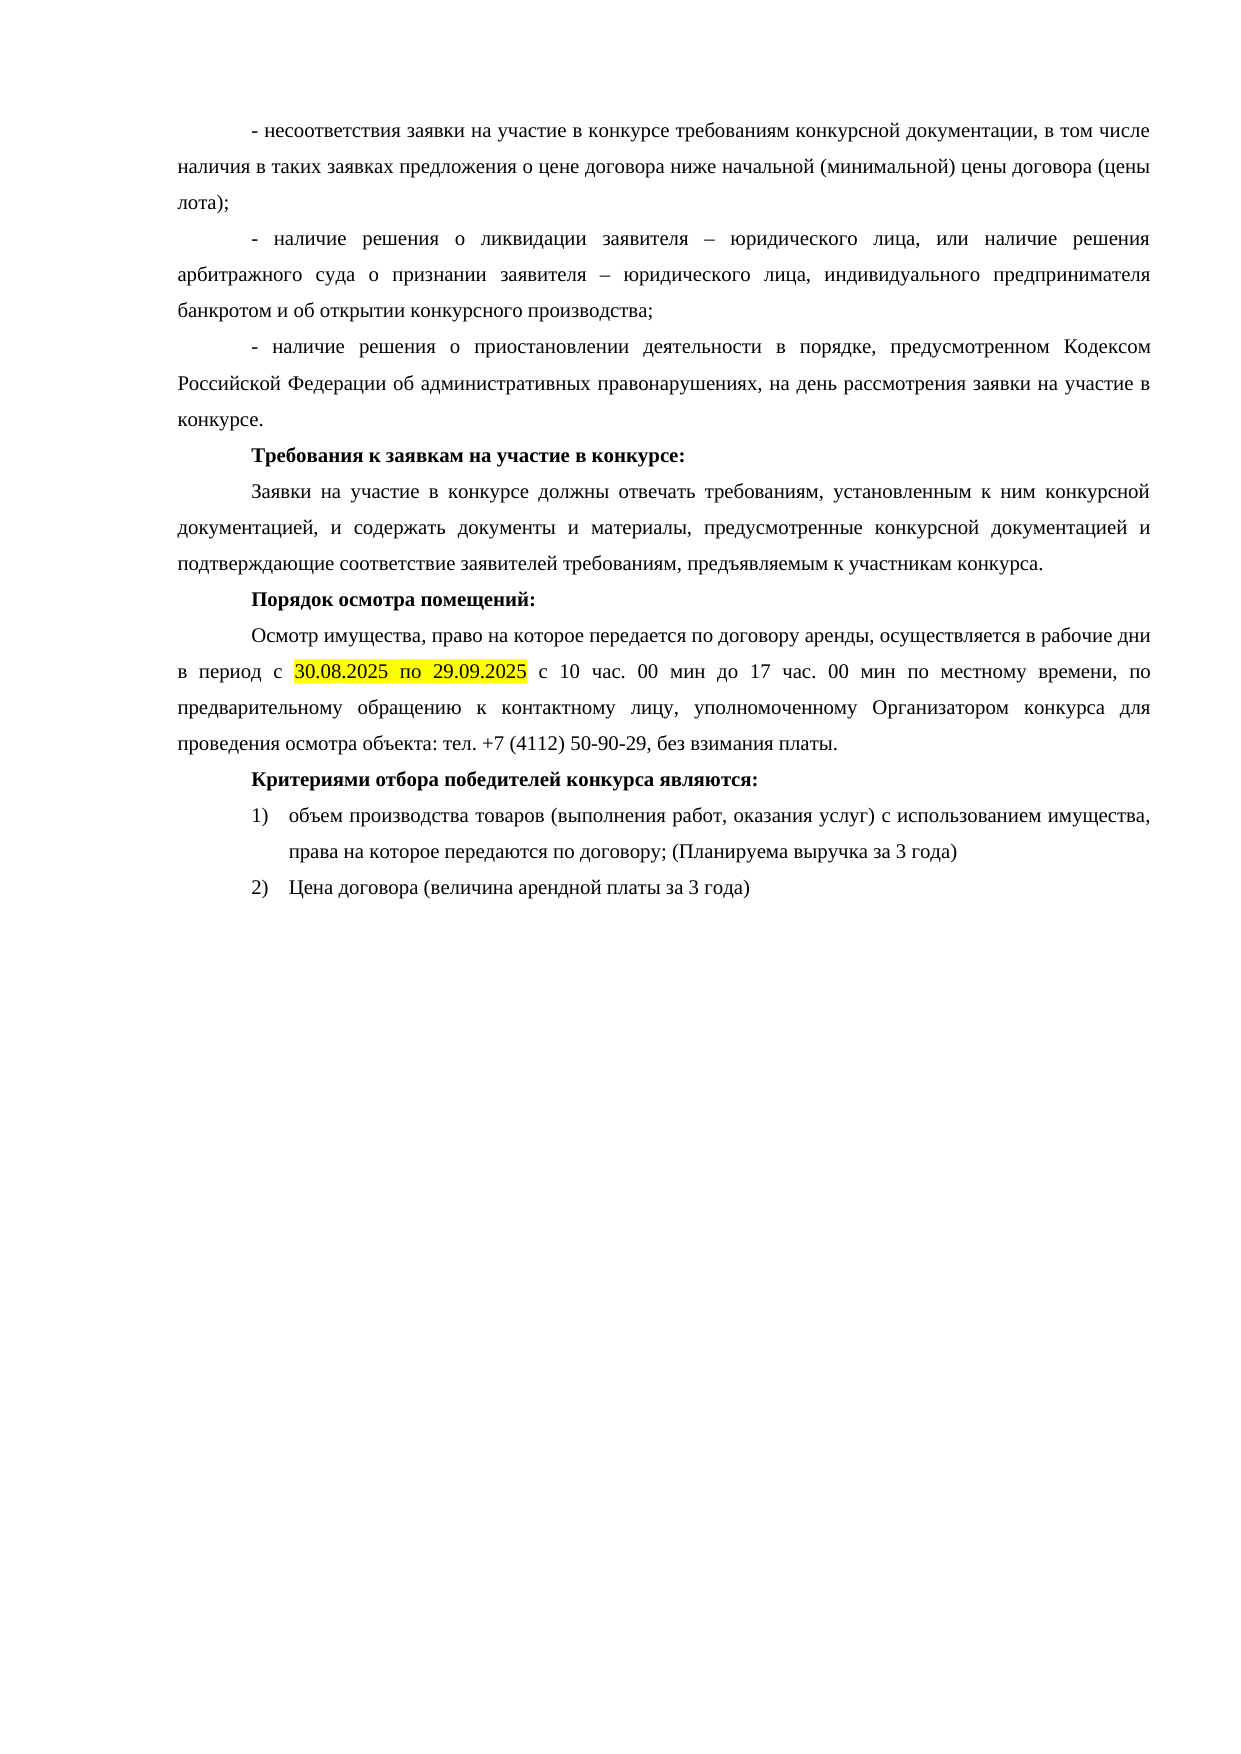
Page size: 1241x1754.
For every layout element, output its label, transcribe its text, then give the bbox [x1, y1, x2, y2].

text Критериями отбора победителей конкурса являются: [177, 767, 1152, 791]
text Заявки на участие в конкурсе должны отвечать требованиям, установленным к ним конкурсной документацией, и содержать документы и материалы, предусмотренные конкурсной документацией и подтверждающие соответствие заявителей требованиям, предъявляемым к участникам конкурса. [177, 478, 1152, 575]
text Порядок осмотра помещений: [177, 587, 1152, 611]
text - наличие решения о ликвидации заявителя – юридического лица, или наличие решения арбитражного суда о признании заявителя – юридического лица, индивидуального предпринимателя банкротом и об открытии конкурсного производства; [177, 226, 1152, 322]
text Осмотр имущества, право на которое передается по договору аренды, осуществляется в рабочие дни в период с 30.08.2025 по 29.09.2025 с 10 час. 00 мин до 17 час. 00 мин по местному времени, по предварительному обращению к контактному лицу, уполномоченному Организатором конкурса для проведения осмотра объекта: тел. +7 (4112) 50-90-29, без взимания платы. [177, 623, 1152, 755]
text - наличие решения о приостановлении деятельности в порядке, предусмотренном Кодексом Российской Федерации об административных правонарушениях, на день рассмотрения заявки на участие в конкурсе. [177, 334, 1152, 431]
text Требования к заявкам на участие в конкурсе: [177, 442, 1152, 467]
text - несоответствия заявки на участие в конкурсе требованиям конкурсной документации, в том числе наличия в таких заявках предложения о цене договора ниже начальной (минимальной) цены договора (цены лота); [177, 118, 1152, 214]
list Цена договора (величина арендной платы за 3 года) [251, 875, 1152, 899]
list объем производства товаров (выполнения работ, оказания услуг) с использованием имущества, права на которое передаются по договору; (Планируема выручка за 3 года) [251, 803, 1152, 863]
